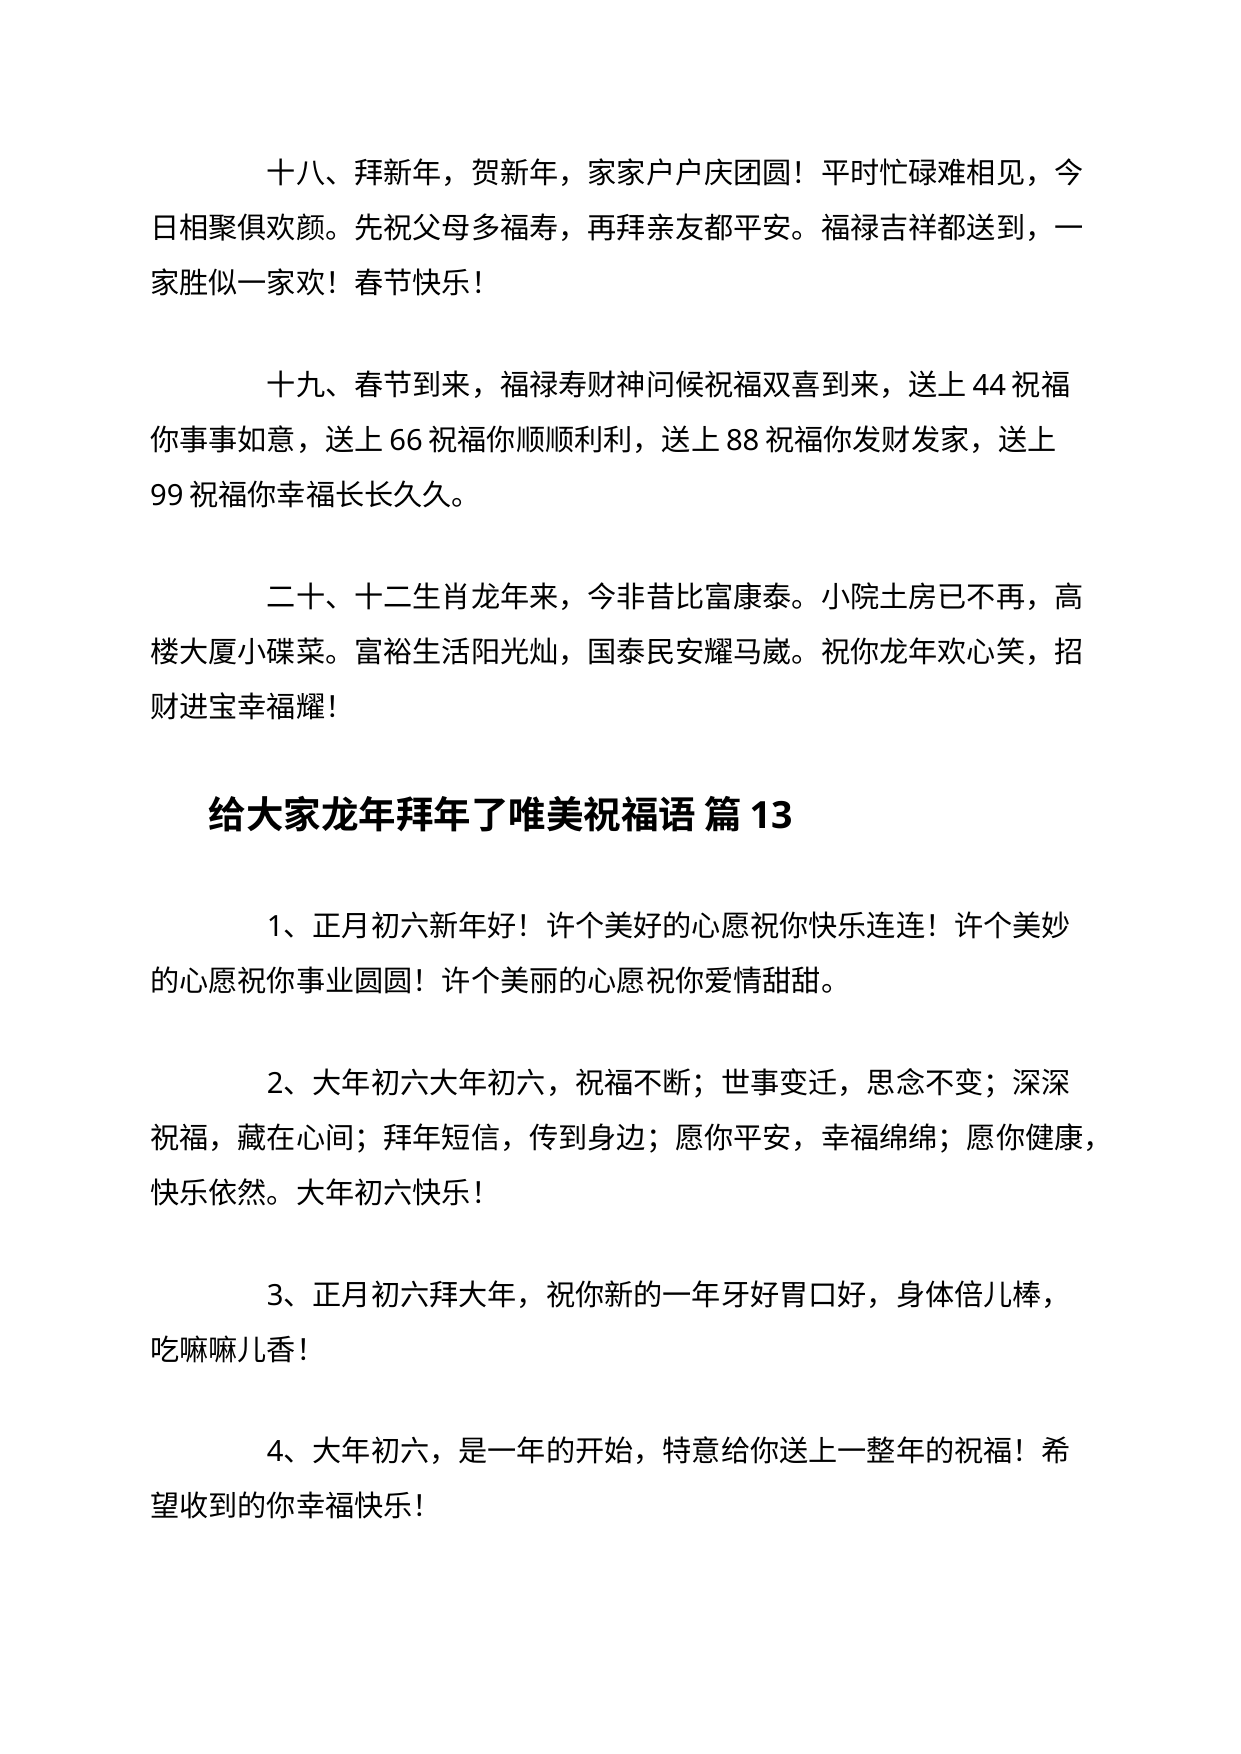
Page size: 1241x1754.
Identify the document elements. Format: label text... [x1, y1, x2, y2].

text 给大家龙年拜年了唯美祝福语 篇13 [150, 785, 1090, 839]
text 1、正月初六新年好！许个美好的心愿祝你快乐连连！许个美妙的心愿祝你事业圆圆！许个美丽的心愿祝你爱情甜甜。 [150, 903, 1090, 1000]
text 二十、十二生肖龙年来，今非昔比富康泰。小院土房已不再，高楼大厦小碟菜。富裕生活阳光灿，国泰民安耀马崴。祝你龙年欢心笑，招财进宝幸福耀！ [150, 573, 1090, 726]
text 2、大年初六大年初六，祝福不断；世事变迁，思念不变；深深祝福，藏在心间；拜年短信，传到身边；愿你平安，幸福绵绵；愿你健康，快乐依然。大年初六快乐！ [150, 1059, 1090, 1212]
text 十八、拜新年，贺新年，家家户户庆团圆！平时忙碌难相见，今日相聚俱欢颜。先祝父母多福寿，再拜亲友都平安。福禄吉祥都送到，一家胜似一家欢！春节快乐！ [150, 150, 1090, 302]
text 4、大年初六，是一年的开始，特意给你送上一整年的祝福！希望收到的你幸福快乐！ [150, 1428, 1090, 1525]
text 3、正月初六拜大年，祝你新的一年牙好胃口好，身体倍儿棒，吃嘛嘛儿香！ [150, 1271, 1090, 1368]
text 十九、春节到来，福禄寿财神问候祝福双喜到来，送上44祝福你事事如意，送上66祝福你顺顺利利，送上88祝福你发财发家，送上99祝福你幸福长长久久。 [150, 362, 1090, 514]
